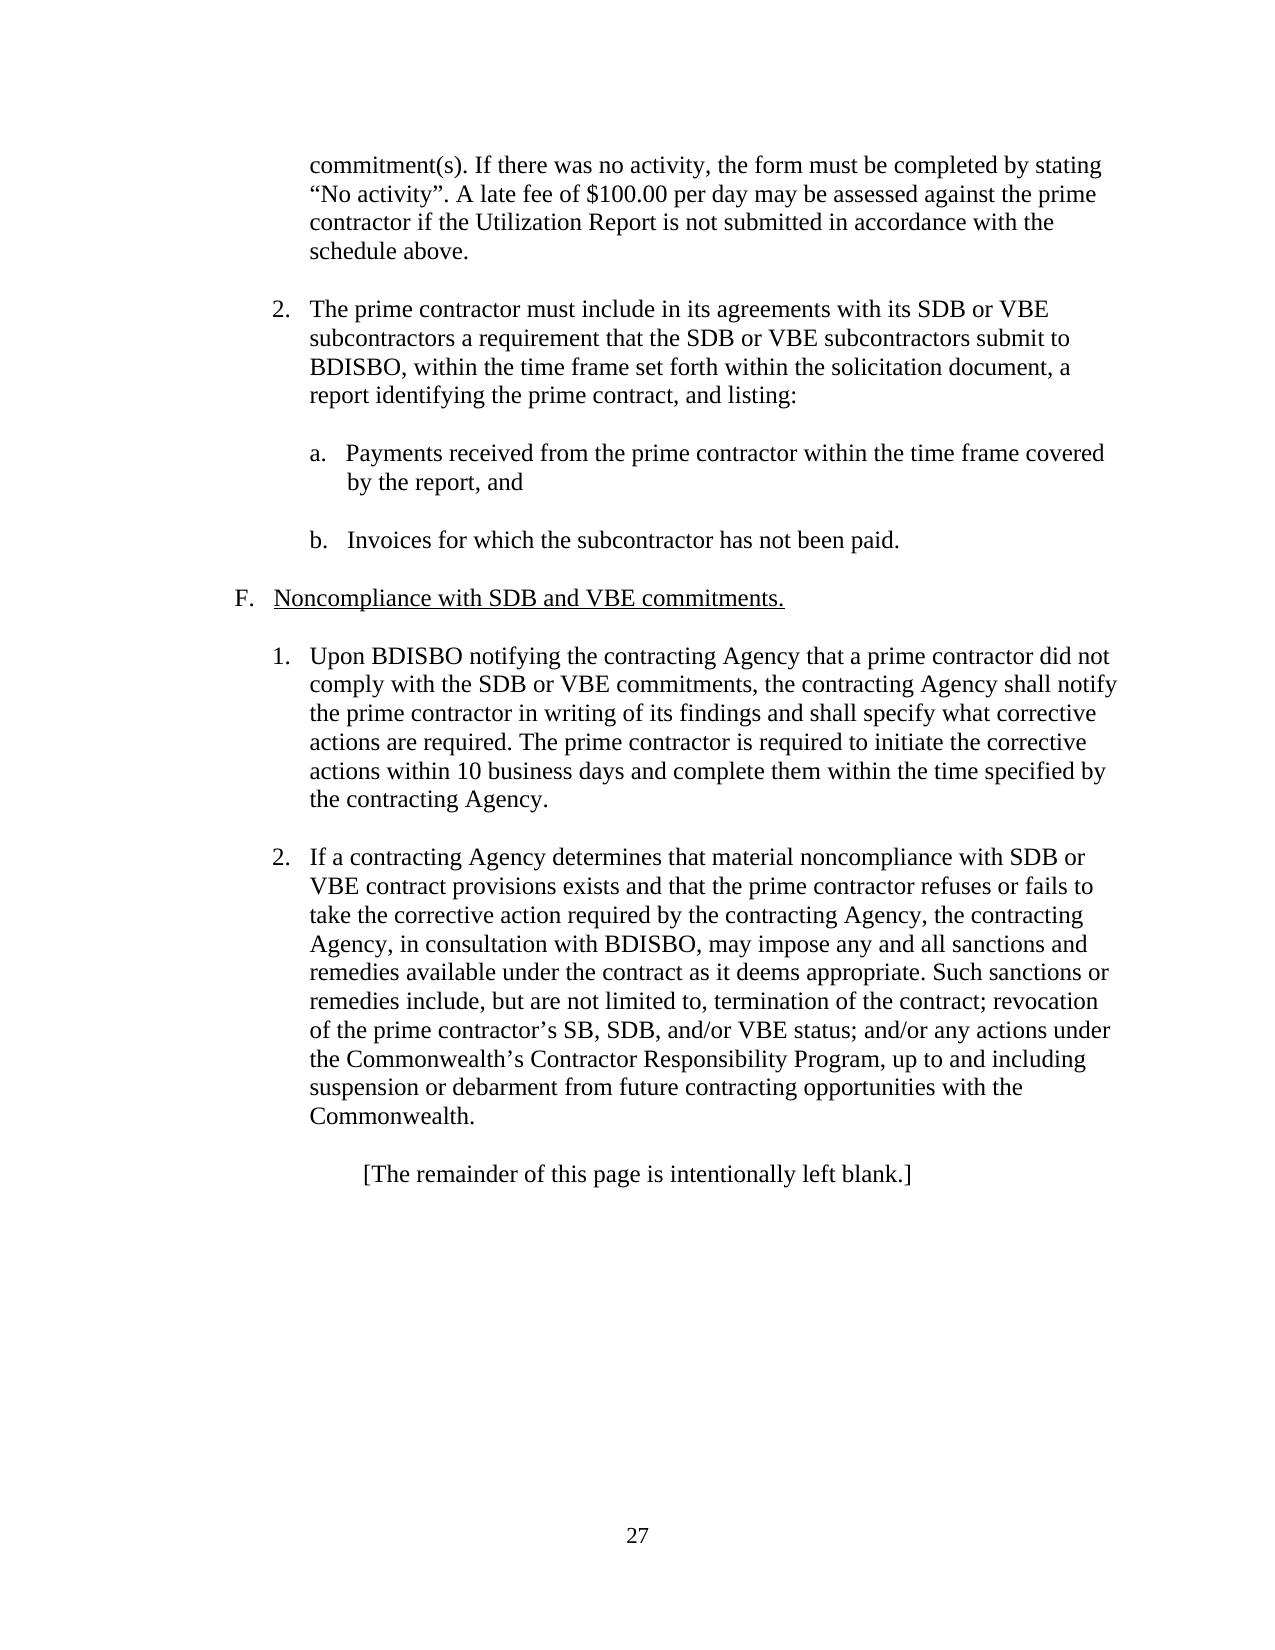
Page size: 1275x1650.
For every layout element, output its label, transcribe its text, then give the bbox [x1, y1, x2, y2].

text 2. The prime contractor must include in its agreements with its SDB or VBE subcontractors a requirement that the SDB or VBE subcontractors submit to BDISBO, within the time frame set forth within the solicitation document, a report identifying the prime contract, and listing: [272, 294, 1125, 409]
text 1. Upon BDISBO notifying the contracting Agency that a prime contractor did not comply with the SDB or VBE commitments, the contracting Agency shall notify the prime contractor in writing of its findings and shall specify what corrective actions are required. The prime contractor is required to initiate the corrective actions within 10 business days and complete them within the time specified by the contracting Agency. [272, 641, 1125, 813]
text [272, 150, 1125, 265]
text 2. If a contracting Agency determines that material noncompliance with SDB or VBE contract provisions exists and that the prime contractor refuses or fails to take the corrective action required by the contracting Agency, the contracting Agency, in consultation with BDISBO, may impose any and all sanctions and remedies available under the contract as it deems appropriate. Such sanctions or remedies include, but are not limited to, termination of the contract; revocation of the prime contractor’s SB, SDB, and/or VBE status; and/or any actions under the Commonwealth’s Contractor Responsibility Program, up to and including suspension or debarment from future contracting opportunities with the Commonwealth. [272, 842, 1125, 1130]
text [The remainder of this page is intentionally left blank.] [150, 1159, 1125, 1188]
text a. Payments received from the prime contractor within the time frame covered by the report, and [309, 438, 1125, 496]
text b. Invoices for which the subcontractor has not been paid. [150, 525, 1125, 554]
text F. Noncompliance with SDB and VBE commitments. [150, 583, 1125, 612]
